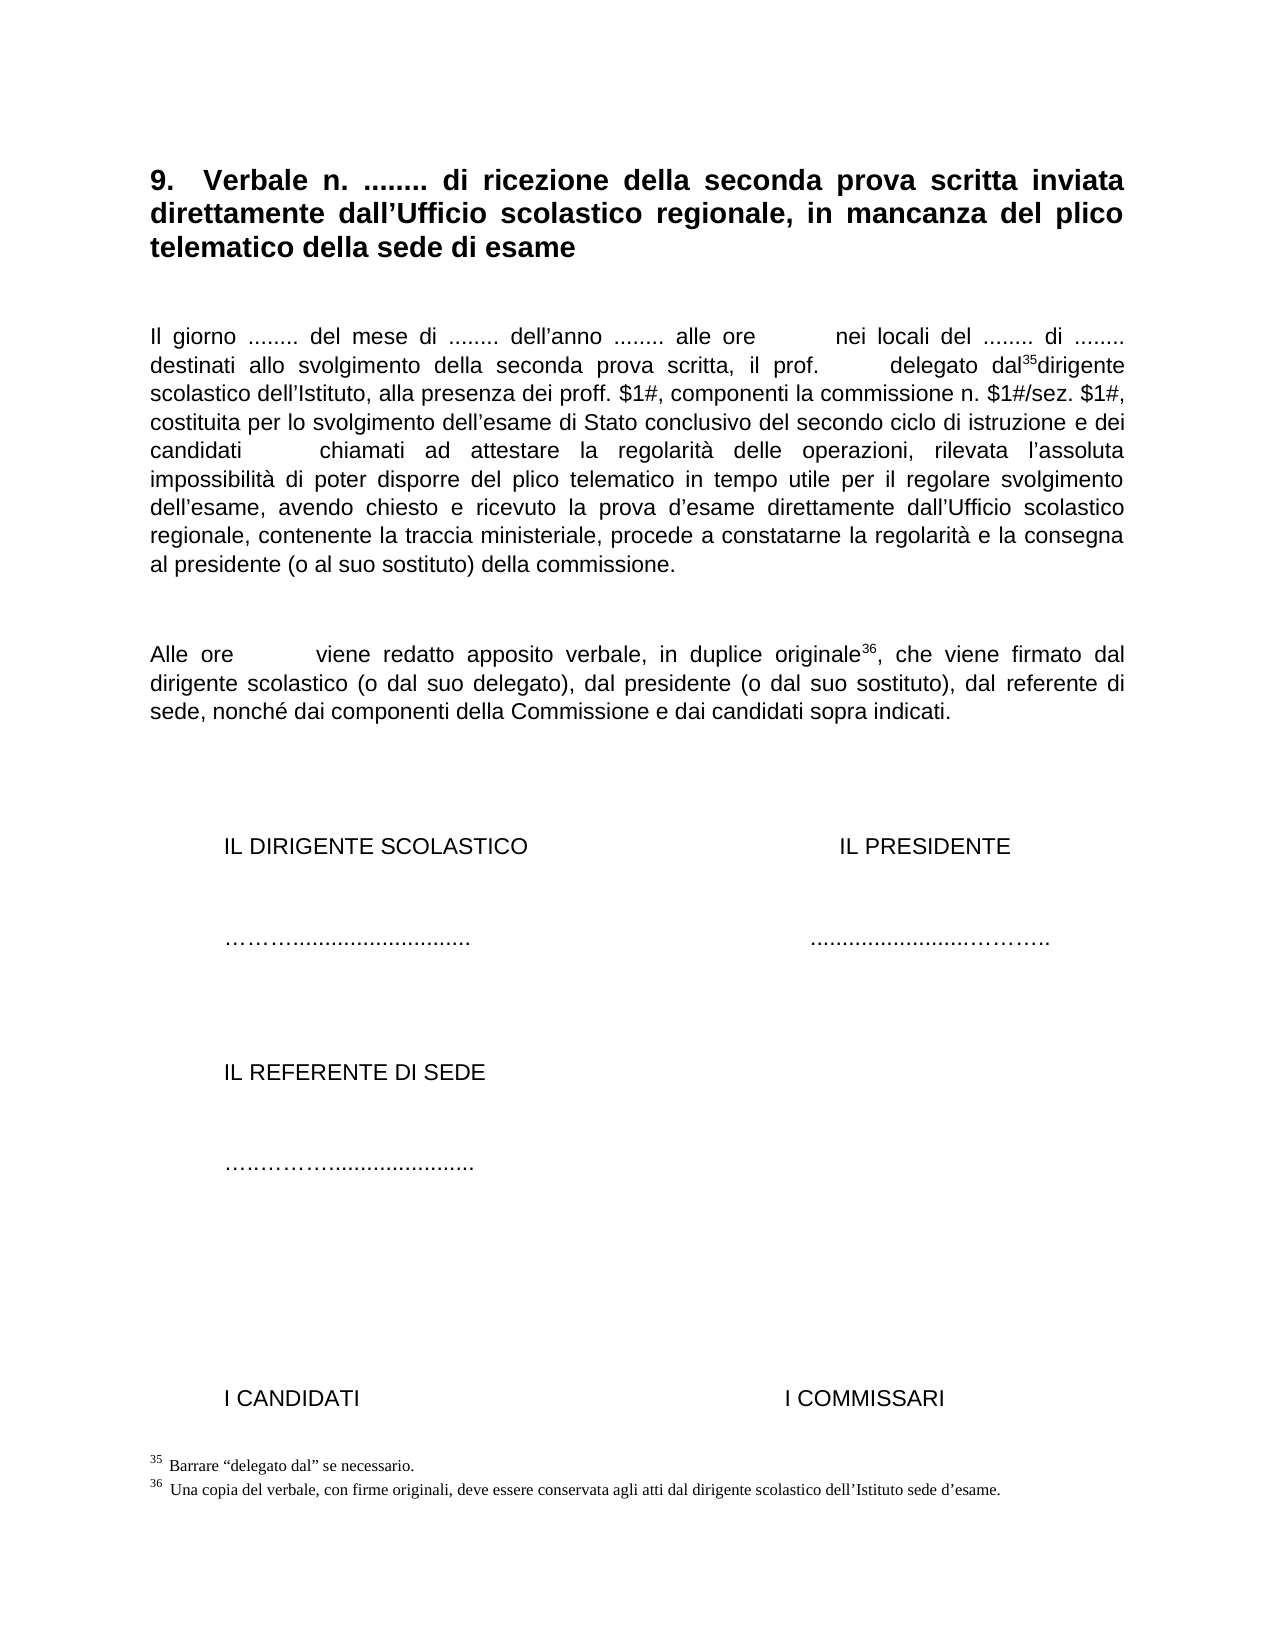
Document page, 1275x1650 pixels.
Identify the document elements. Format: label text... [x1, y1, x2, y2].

list …..………....................... [150, 1149, 1125, 1175]
subtitle 9. Verbale n. ........ di ricezione della seconda prova scritta inviata direttamente dall’Ufficio scolastico regionale, in mancanza del plico telematico della sede di esame [150, 162, 1125, 263]
list Alle ore viene redatto apposito verbale, in duplice originale, che viene firmato dal dirigente scolastico (o dal suo delegato), dal presidente (o dal suo sostituto), dal referente di sede, nonché dai componenti della Commissione e dai candidati sopra indicati. [150, 641, 1125, 724]
list IL DIRIGENTE SCOLASTICO IL PRESIDENTE [150, 833, 1125, 859]
list IL REFERENTE DI SEDE [150, 1059, 1125, 1085]
list ………............................ .........................……….. [150, 923, 1125, 950]
list I CANDIDATI I COMMISSARI [150, 1385, 1125, 1411]
list Il giorno ........ del mese di ........ dell’anno ........ alle ore nei locali del ........ di ........ destinati allo svolgimento della seconda prova scritta, il prof. delegato daldirigente scolastico dell’Istituto, alla presenza dei proff. $1#, componenti la commissione n. $1#/sez. $1#, costituita per lo svolgimento dell’esame di Stato conclusivo del secondo ciclo di istruzione e dei candidati chiamati ad attestare la regolarità delle operazioni, rilevata l’assoluta impossibilità di poter disporre del plico telematico in tempo utile per il regolare svolgimento dell’esame, avendo chiesto e ricevuto la prova d’esame direttamente dall’Ufficio scolastico regionale, contenente la traccia ministeriale, procede a constatarne la regolarità e la consegna al presidente (o al suo sostituto) della commissione. [150, 323, 1125, 577]
